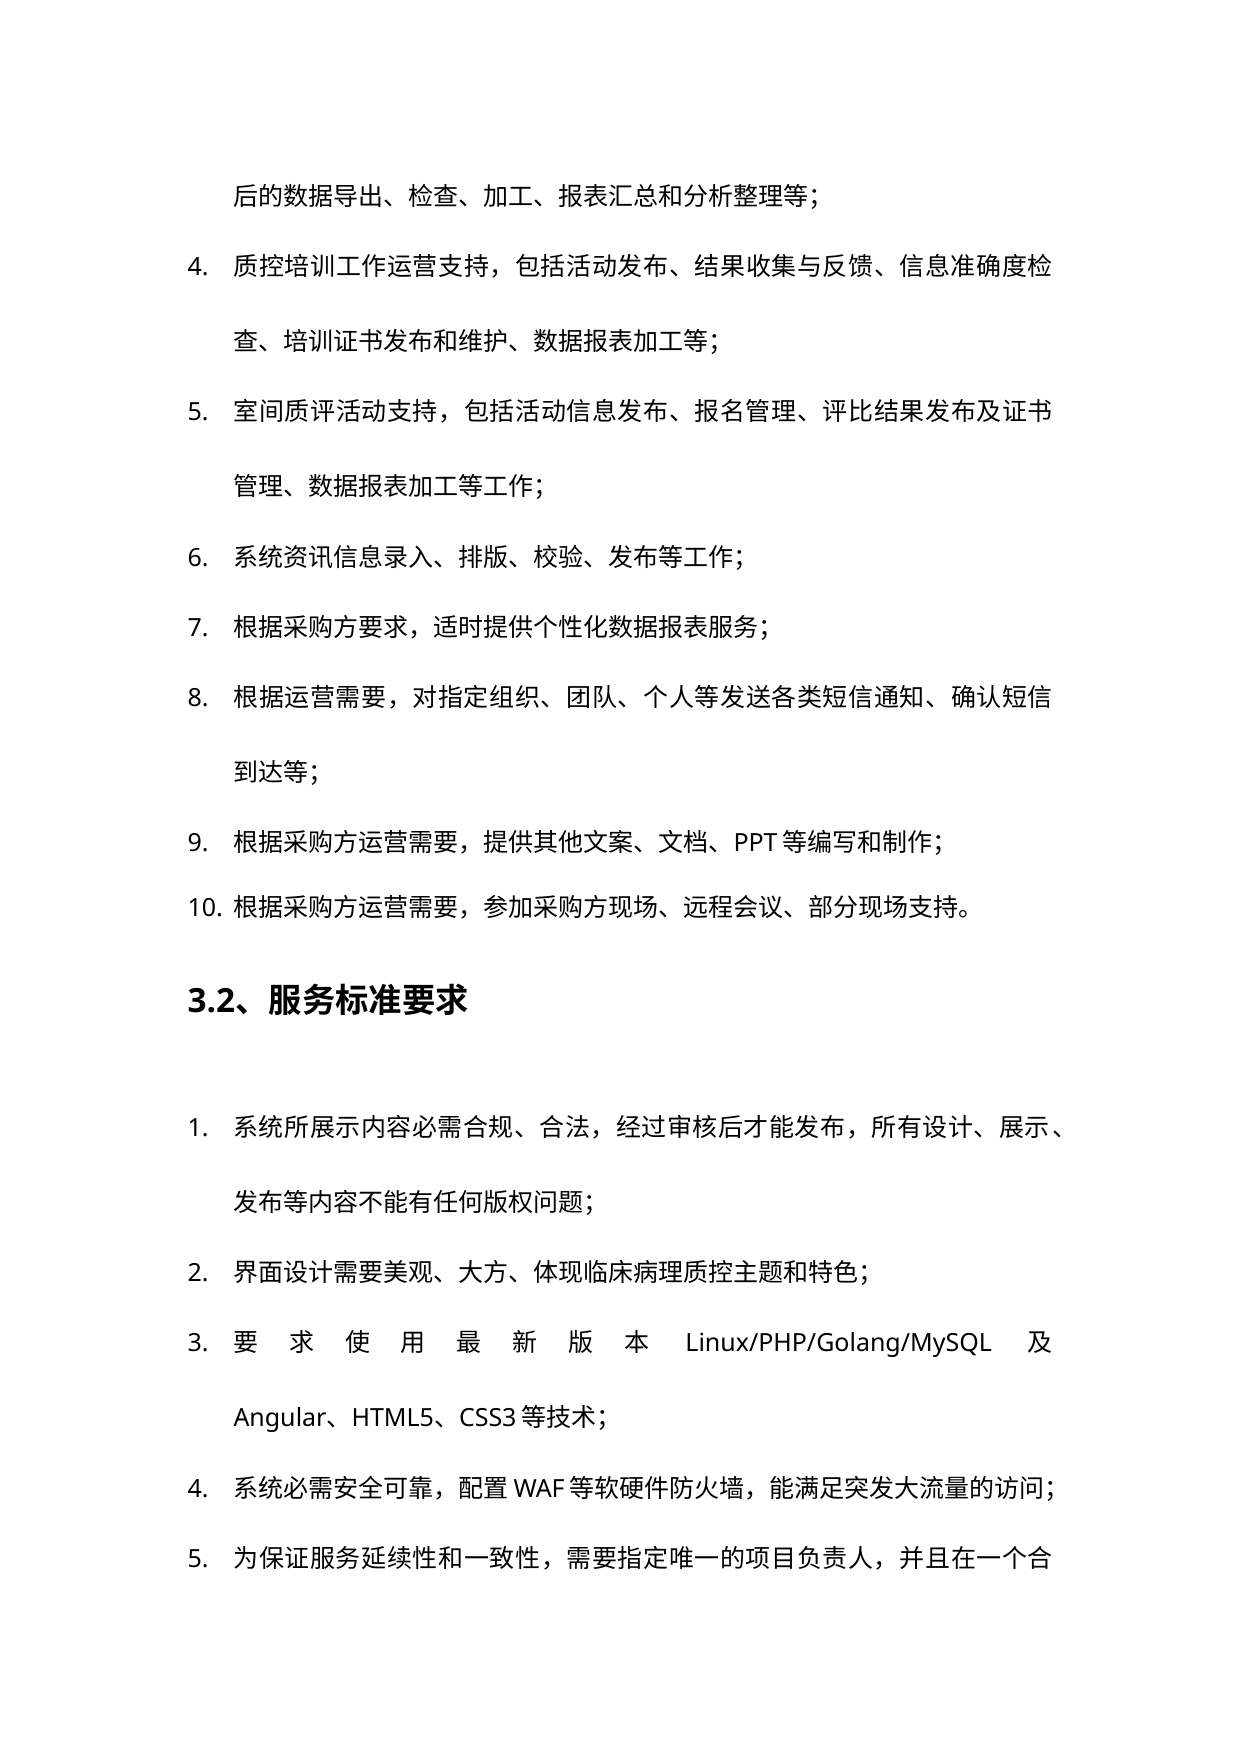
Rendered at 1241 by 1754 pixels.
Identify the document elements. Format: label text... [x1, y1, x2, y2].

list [187, 162, 1053, 227]
list 质控培训工作运营支持，包括活动发布、结果收集与反馈、信息准确度检查、培训证书发布和维护、数据报表加工等； [187, 232, 1053, 372]
list 系统资讯信息录入、排版、校验、发布等工作； [187, 523, 1053, 588]
list 根据采购方运营需要，提供其他文案、文档、PPT等编写和制作； [187, 808, 1053, 873]
list 根据运营需要，对指定组织、团队、个人等发送各类短信通知、确认短信到达等； [187, 663, 1053, 803]
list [187, 1524, 1053, 1589]
list 根据采购方运营需要，参加采购方现场、远程会议、部分现场支持。 [187, 873, 1053, 938]
list 要求使用最新版本Linux/PHP/Golang/MySQL及Angular、HTML5、CSS3等技术； [187, 1308, 1053, 1448]
list 根据采购方要求，适时提供个性化数据报表服务； [187, 593, 1053, 658]
list 室间质评活动支持，包括活动信息发布、报名管理、评比结果发布及证书管理、数据报表加工等工作； [187, 377, 1053, 517]
list 系统必需安全可靠，配置WAF等软硬件防火墙，能满足突发大流量的访问； [187, 1454, 1053, 1519]
list 界面设计需要美观、大方、体现临床病理质控主题和特色； [187, 1238, 1053, 1303]
subtitle 3.2、服务标准要求 [187, 966, 1053, 1031]
list 系统所展示内容必需合规、合法，经过审核后才能发布，所有设计、展示、发布等内容不能有任何版权问题； [187, 1093, 1053, 1233]
